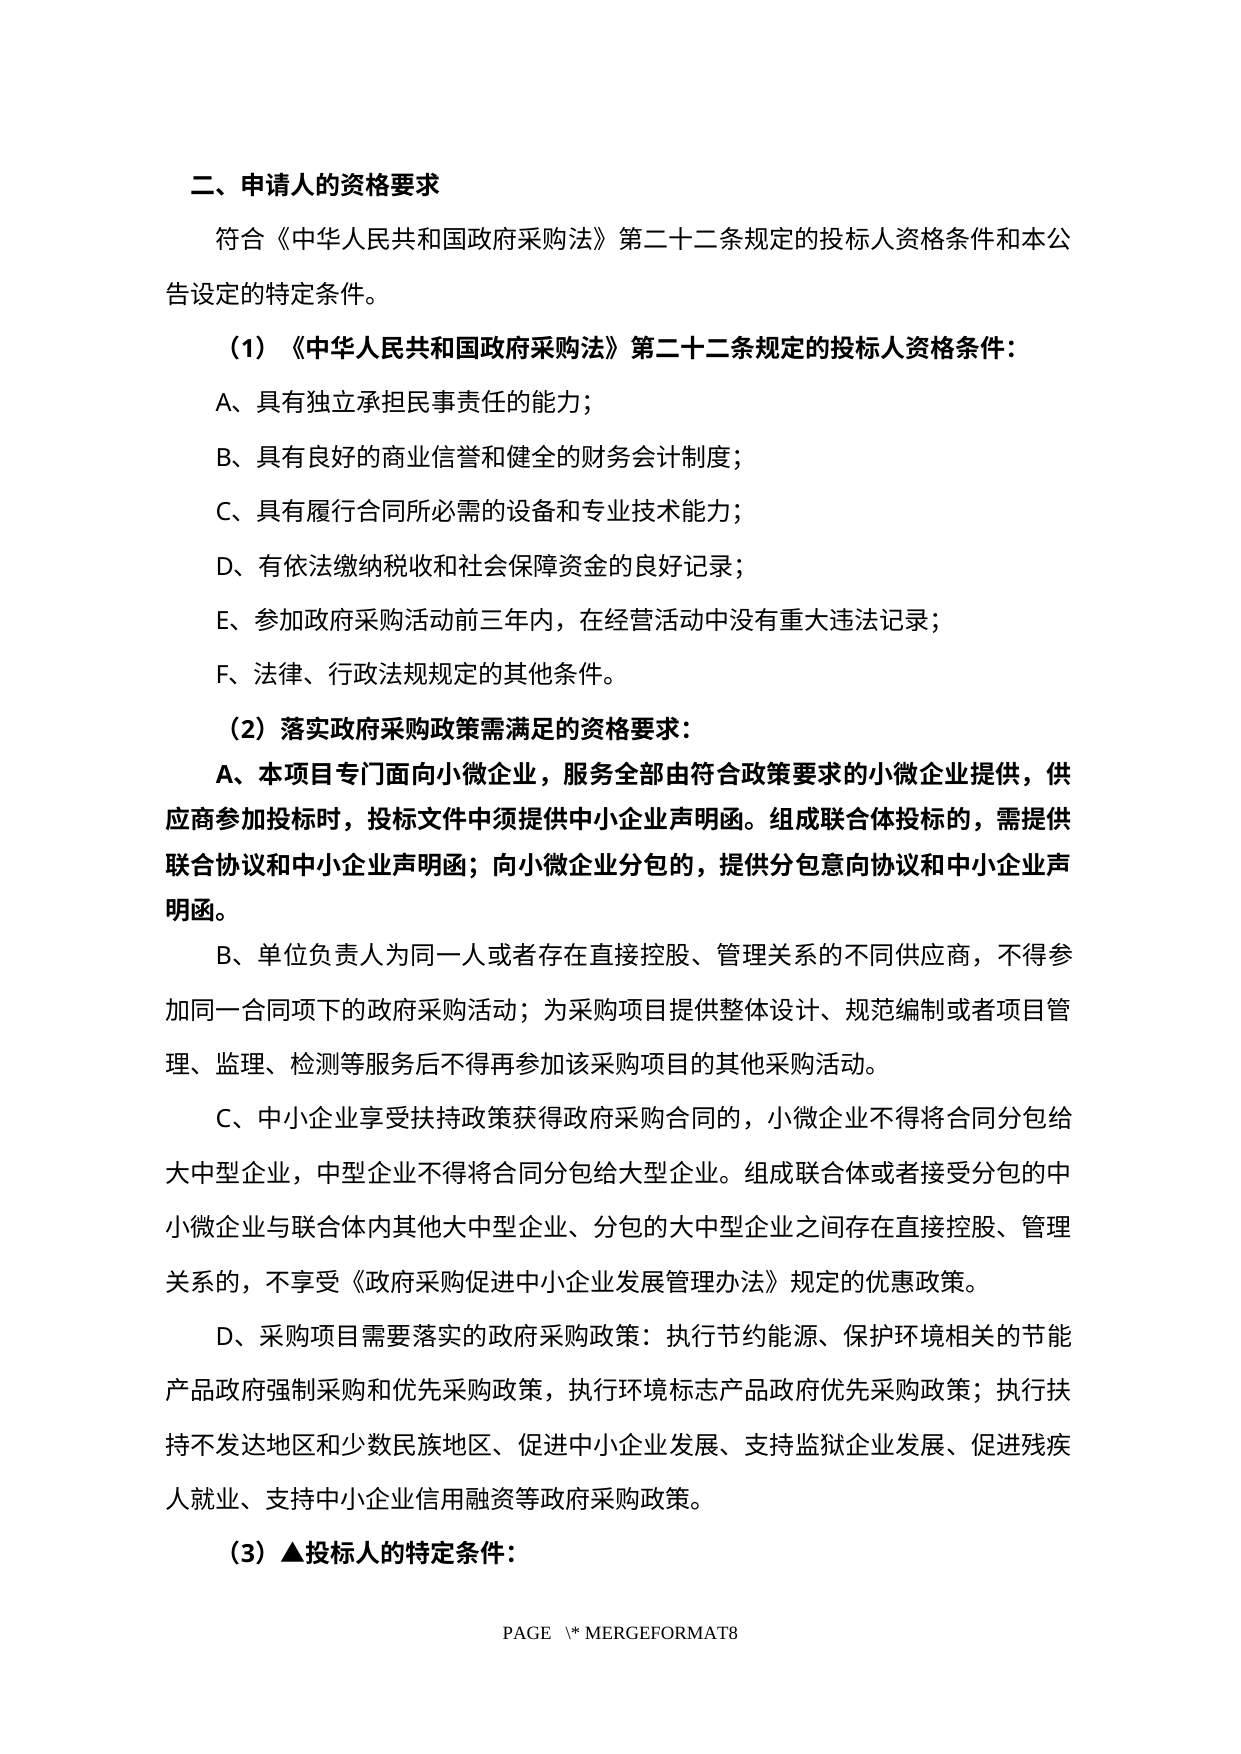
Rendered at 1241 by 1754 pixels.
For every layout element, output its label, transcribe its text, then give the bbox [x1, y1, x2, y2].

text 二、申请人的资格要求 [165, 165, 1075, 202]
text （1）《中华人民共和国政府采购法》第二十二条规定的投标人资格条件： [165, 328, 1075, 365]
text C、中小企业享受扶持政策获得政府采购合同的，小微企业不得将合同分包给大中型企业，中型企业不得将合同分包给大型企业。组成联合体或者接受分包的中小微企业与联合体内其他大中型企业、分包的大中型企业之间存在直接控股、管理关系的，不享受《政府采购促进中小企业发展管理办法》规定的优惠政策。 [165, 1099, 1075, 1298]
text A、本项目专门面向小微企业，服务全部由符合政策要求的小微企业提供，供应商参加投标时，投标文件中须提供中小企业声明函。组成联合体投标的，需提供联合协议和中小企业声明函；向小微企业分包的，提供分包意向协议和中小企业声明函。 [165, 754, 1075, 927]
text 符合《中华人民共和国政府采购法》第二十二条规定的投标人资格条件和本公告设定的特定条件。 [165, 220, 1075, 310]
text A、具有独立承担民事责任的能力； B、具有良好的商业信誉和健全的财务会计制度； C、具有履行合同所必需的设备和专业技术能力； D、有依法缴纳税收和社会保障资金的良好记录； E、参加政府采购活动前三年内，在经营活动中没有重大违法记录； F、法律、行政法规规定的其他条件。 [215, 383, 1075, 691]
text D、采购项目需要落实的政府采购政策：执行节约能源、保护环境相关的节能产品政府强制采购和优先采购政策，执行环境标志产品政府优先采购政策；执行扶持不发达地区和少数民族地区、促进中小企业发展、支持监狱企业发展、促进残疾人就业、支持中小企业信用融资等政府采购政策。 [165, 1316, 1075, 1516]
text （2）落实政府采购政策需满足的资格要求： [165, 709, 1075, 745]
text （3）▲投标人的特定条件： [165, 1534, 1075, 1570]
text B、单位负责人为同一人或者存在直接控股、管理关系的不同供应商，不得参加同一合同项下的政府采购活动；为采购项目提供整体设计、规范编制或者项目管理、监理、检测等服务后不得再参加该采购项目的其他采购活动。 [165, 936, 1075, 1081]
